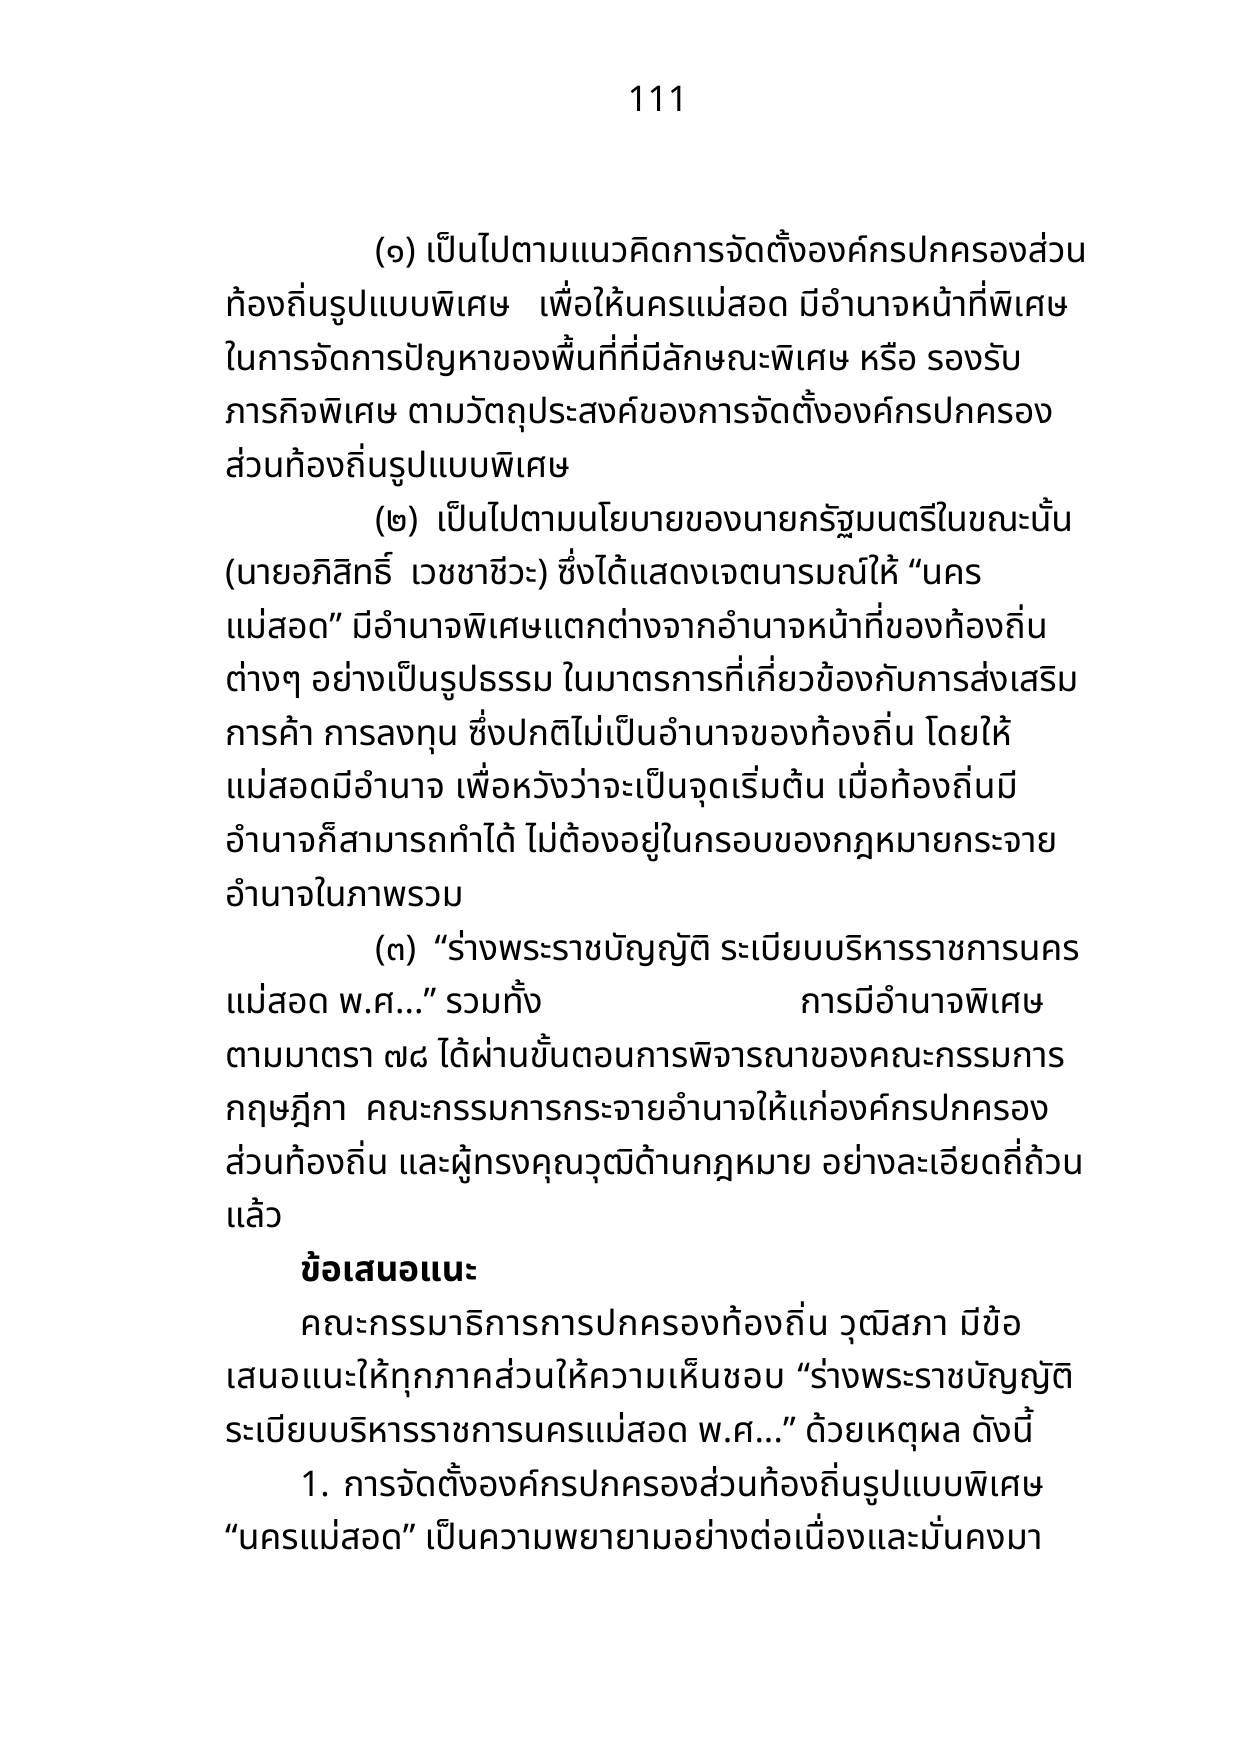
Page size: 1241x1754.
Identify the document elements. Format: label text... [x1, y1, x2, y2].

list (๓) “ร่างพระราชบัญญัติ ระเบียบบริหารราชการนครแม่สอด พ.ศ...” รวมทั้ง การมีอำนาจพิเศษ ตามมาตรา ๗๘ ได้ผ่านขั้นตอนการพิจารณาของคณะกรรมการกฤษฎีกา คณะกรรมการกระจายอำนาจให้แก่องค์กรปกครองส่วนท้องถิ่น และผู้ทรงคุณวุฒิด้านกฎหมาย อย่างละเอียดถี่ถ้วนแล้ว [225, 922, 1090, 1244]
list (๑) เป็นไปตามแนวคิดการจัดตั้งองค์กรปกครองส่วนท้องถิ่นรูปแบบพิเศษ เพื่อให้นครแม่สอด มีอำนาจหน้าที่พิเศษ ในการจัดการปัญหาของพื้นที่ที่มีลักษณะพิเศษ หรือ รองรับภารกิจพิเศษ ตามวัตถุประสงค์ของการจัดตั้งองค์กรปกครองส่วนท้องถิ่นรูปแบบพิเศษ [225, 225, 1090, 493]
list คณะกรรมาธิการการปกครองท้องถิ่น วุฒิสภา มีข้อเสนอแนะให้ทุกภาคส่วนให้ความเห็นชอบ “ร่างพระราชบัญญัติระเบียบบริหารราชการนครแม่สอด พ.ศ...” ด้วยเหตุผล ดังนี้ [225, 1297, 1090, 1458]
list ข้อเสนอแนะ [225, 1244, 1090, 1297]
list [225, 1458, 1090, 1566]
list (๒) เป็นไปตามนโยบายของนายกรัฐมนตรีในขณะนั้น (นายอภิสิทธิ์ เวชชาชีวะ) ซึ่งได้แสดงเจตนารมณ์ให้ “นครแม่สอด” มีอำนาจพิเศษแตกต่างจากอำนาจหน้าที่ของท้องถิ่นต่างๆ อย่างเป็นรูปธรรม ในมาตรการที่เกี่ยวข้องกับการส่งเสริมการค้า การลงทุน ซึ่งปกติไม่เป็นอำนาจของท้องถิ่น โดยให้แม่สอดมีอำนาจ เพื่อหวังว่าจะเป็นจุดเริ่มต้น เมื่อท้องถิ่นมีอำนาจก็สามารถทำได้ ไม่ต้องอยู่ในกรอบของกฎหมายกระจายอำนาจในภาพรวม [225, 493, 1090, 922]
